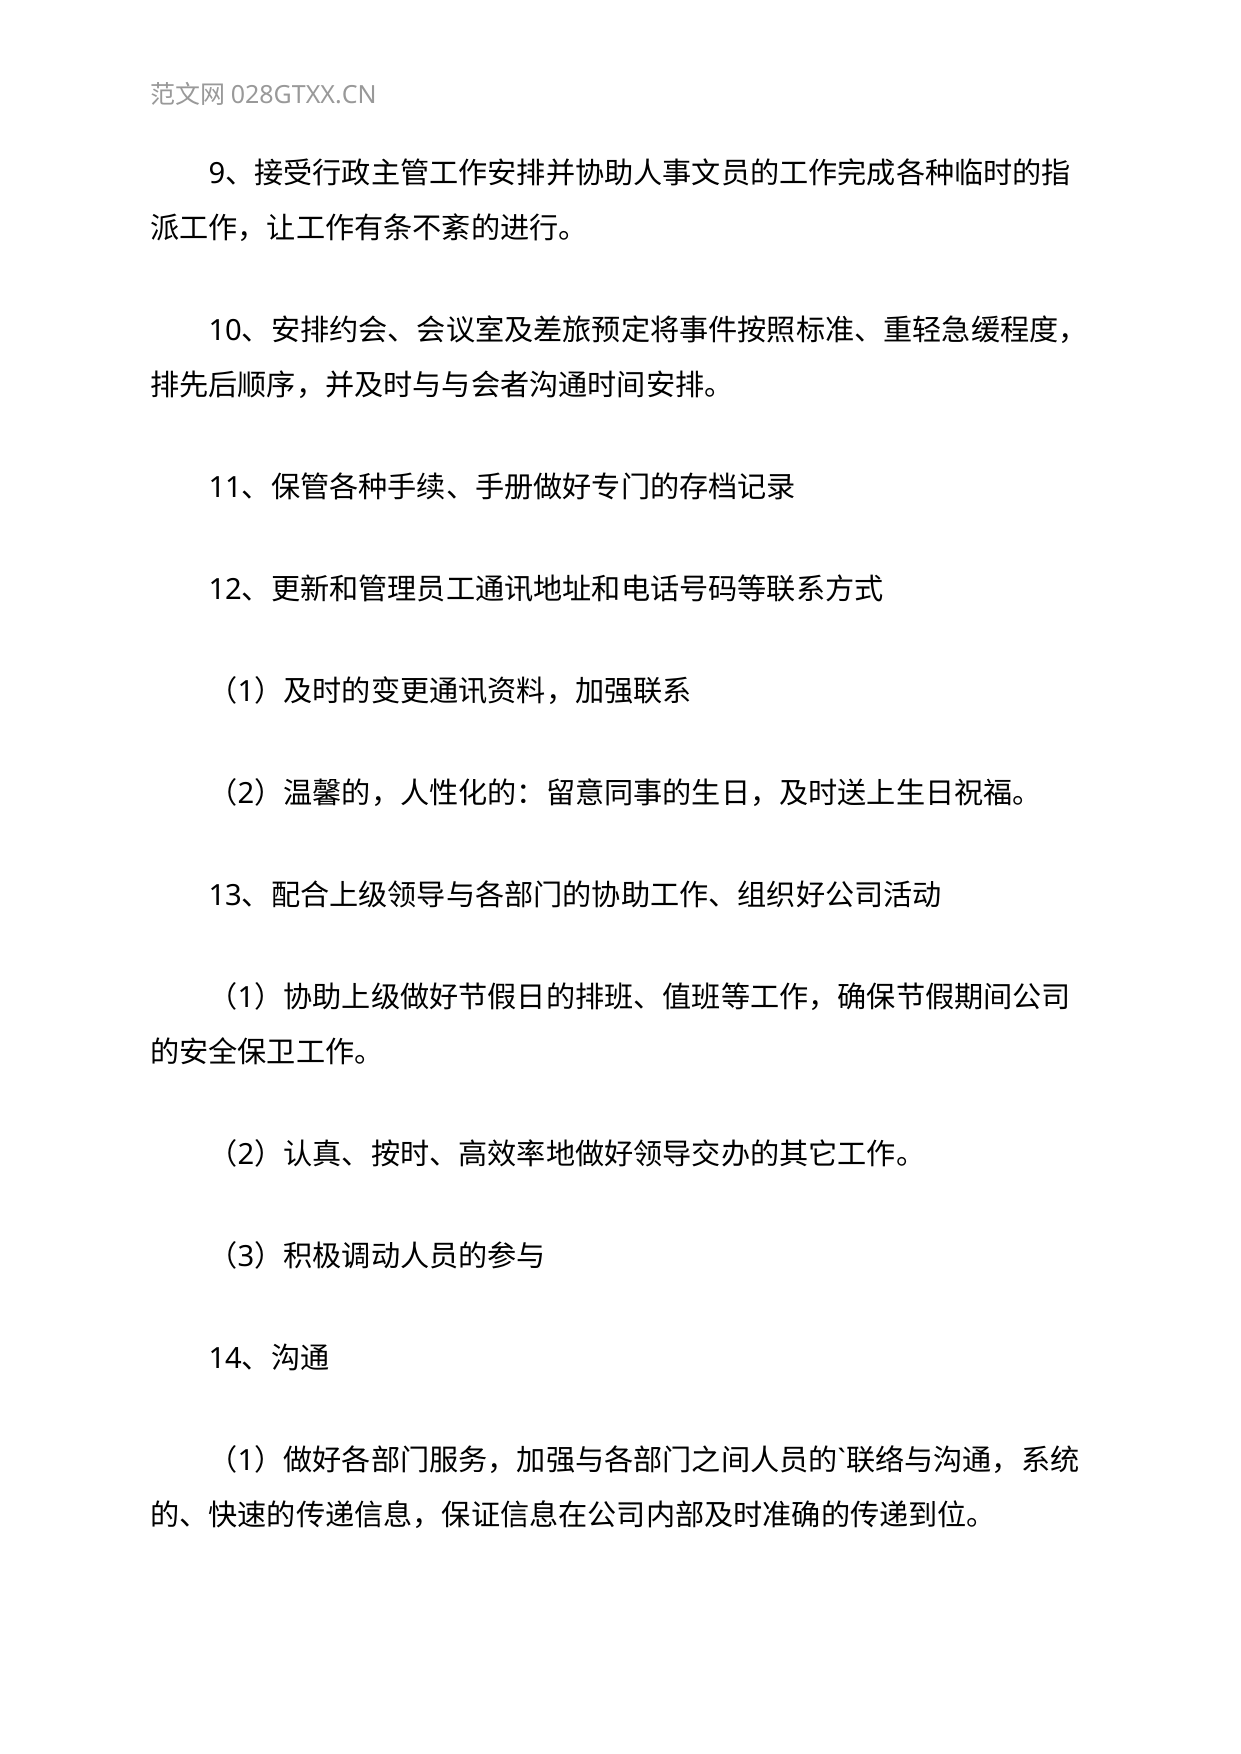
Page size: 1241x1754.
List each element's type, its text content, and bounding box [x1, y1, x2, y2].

text 9、接受行政主管工作安排并协助人事文员的工作完成各种临时的指派工作，让工作有条不紊的进行。 [150, 150, 1090, 247]
text （3）积极调动人员的参与 [150, 1232, 1090, 1274]
text （1）协助上级做好节假日的排班、值班等工作，确保节假期间公司的安全保卫工作。 [150, 973, 1090, 1071]
text 12、更新和管理员工通讯地址和电话号码等联系方式 [150, 566, 1090, 608]
text （2）认真、按时、高效率地做好领导交办的其它工作。 [150, 1130, 1090, 1173]
text 13、配合上级领导与各部门的协助工作、组织好公司活动 [150, 871, 1090, 914]
text （1）及时的变更通讯资料，加强联系 [150, 667, 1090, 710]
text （2）温馨的，人性化的：留意同事的生日，及时送上生日祝福。 [150, 769, 1090, 812]
text 14、沟通 [150, 1334, 1090, 1377]
text （1）做好各部门服务，加强与各部门之间人员的`联络与沟通，系统的、快速的传递信息，保证信息在公司内部及时准确的传递到位。 [150, 1436, 1090, 1533]
text 10、安排约会、会议室及差旅预定将事件按照标准、重轻急缓程度，排先后顺序，并及时与与会者沟通时间安排。 [150, 307, 1090, 404]
text 11、保管各种手续、手册做好专门的存档记录 [150, 463, 1090, 506]
